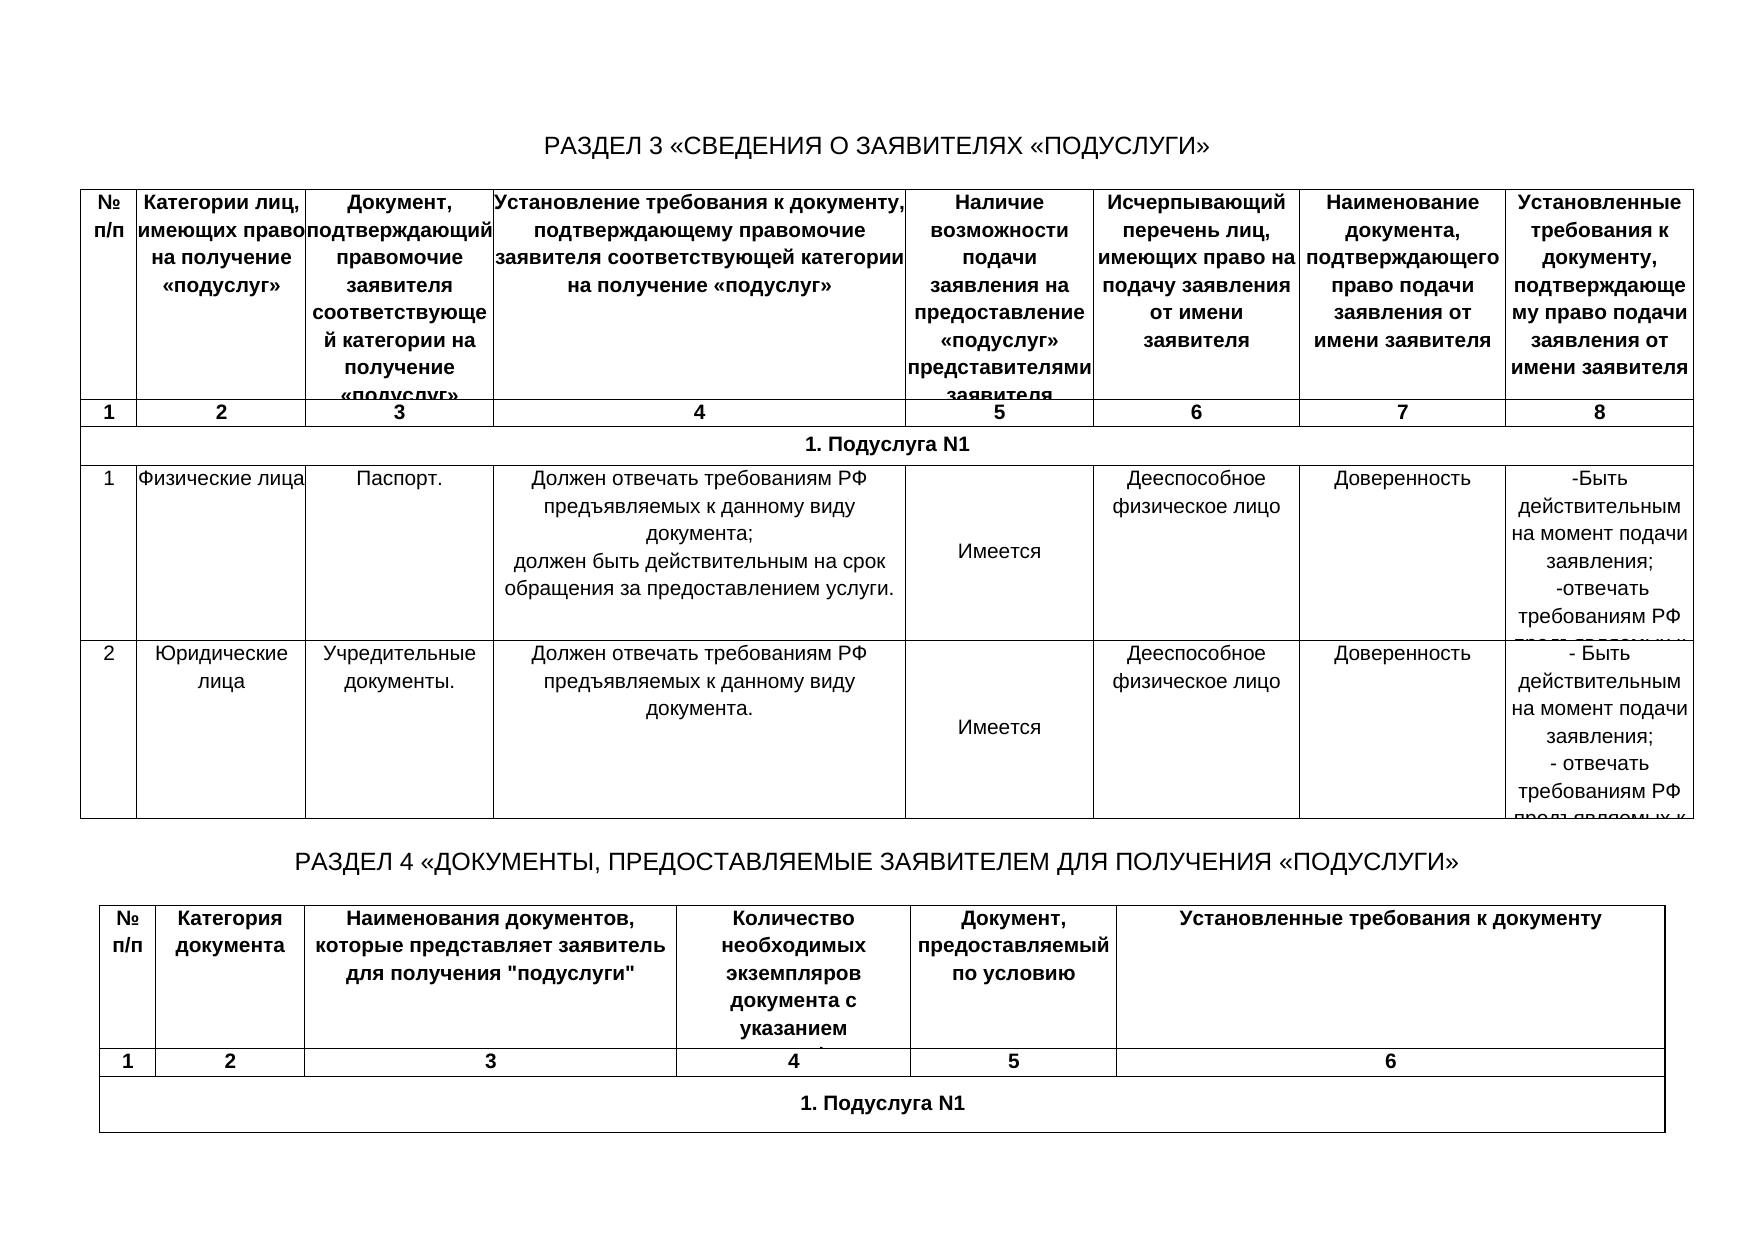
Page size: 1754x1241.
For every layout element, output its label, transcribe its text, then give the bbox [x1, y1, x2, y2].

table_header Наименование документа, подтверждающего право подачи заявления от имени заявителя [1300, 190, 1505, 399]
table_cell 1. Подуслуга N1 [81, 427, 1693, 465]
table_header Наименования документов, которые представляет заявитель для получения "подуслуги" [305, 906, 676, 1048]
table_cell 1 [100, 1049, 155, 1076]
table_cell Имеется [906, 641, 1093, 817]
table_cell 2 [81, 641, 136, 817]
text РАЗДЕЛ 3 «СВЕДЕНИЯ О ЗАЯВИТЕЛЯХ «ПОДУСЛУГИ» [118, 131, 1636, 160]
table_cell Физические лица [137, 466, 305, 640]
table_header № п/п [81, 190, 136, 399]
table_header Документ, подтверждающий правомочие заявителя соответствующей категории на получение «подуслуг» [306, 190, 493, 399]
table_cell 2 [137, 400, 305, 426]
table_cell Учредительные документы. [306, 641, 493, 817]
table_cell 8 [1506, 400, 1693, 426]
table_cell Доверенность [1300, 641, 1505, 817]
table_header Наличие возможности подачи заявления на предоставление «подуслуг» представителями заявителя [906, 190, 1093, 399]
table_cell 1. Подуслуга N1 [100, 1077, 1664, 1132]
table_header Исчерпывающий перечень лиц, имеющих право на подачу заявления от имени заявителя [1094, 190, 1299, 399]
table_header Количество необходимых экземпляров документа с указанием подлинник/копия [677, 906, 910, 1048]
table_header Категории лиц, имеющих право на получение «подуслуг» [137, 190, 305, 399]
table_cell Доверенность [1300, 466, 1505, 640]
table_cell - Быть действительным на момент подачи заявления; - отвечать требованиям РФ предъявляемых к данному виду документа [1506, 641, 1693, 817]
table_cell Дееспособное физическое лицо [1094, 641, 1299, 817]
table_header Документ, предоставляемый по условию [911, 906, 1116, 1048]
table_cell 5 [911, 1049, 1116, 1076]
table_header № п/п [100, 906, 155, 1048]
table_cell 2 [156, 1049, 304, 1076]
text РАЗДЕЛ 4 «ДОКУМЕНТЫ, ПРЕДОСТАВЛЯЕМЫЕ ЗАЯВИТЕЛЕМ ДЛЯ ПОЛУЧЕНИЯ «ПОДУСЛУГИ» [118, 847, 1636, 876]
table_cell -Быть действительным на момент подачи заявления; -отвечать требованиям РФ предъявляемых к данному виду документа [1506, 466, 1693, 640]
table_cell Должен отвечать требованиям РФ предъявляемых к данному виду документа. [494, 641, 905, 817]
table_cell 3 [305, 1049, 676, 1076]
table_cell 4 [677, 1049, 910, 1076]
table_cell 3 [306, 400, 493, 426]
table_cell 1 [81, 400, 136, 426]
table_cell 6 [1117, 1049, 1664, 1076]
table_header Установленные требования к документу, подтверждающему право подачи заявления от имени заявителя [1506, 190, 1693, 399]
table_cell 4 [494, 400, 905, 426]
table_cell Должен отвечать требованиям РФ предъявляемых к данному виду документа; должен быть действительным на срок обращения за предоставлением услуги. [494, 466, 905, 640]
table_cell 5 [906, 400, 1093, 426]
table_cell Юридические лица [137, 641, 305, 817]
table_cell Имеется [906, 466, 1093, 640]
table_header Установление требования к документу, подтверждающему правомочие заявителя соответствующей категории на получение «подуслуг» [494, 190, 905, 399]
table_cell Паспорт. [306, 466, 493, 640]
table_cell 6 [1094, 400, 1299, 426]
table_cell 1 [81, 466, 136, 640]
table_header Установленные требования к документу [1117, 906, 1664, 1048]
table_header Категория документа [156, 906, 304, 1048]
table_cell 7 [1300, 400, 1505, 426]
table_cell Дееспособное физическое лицо [1094, 466, 1299, 640]
